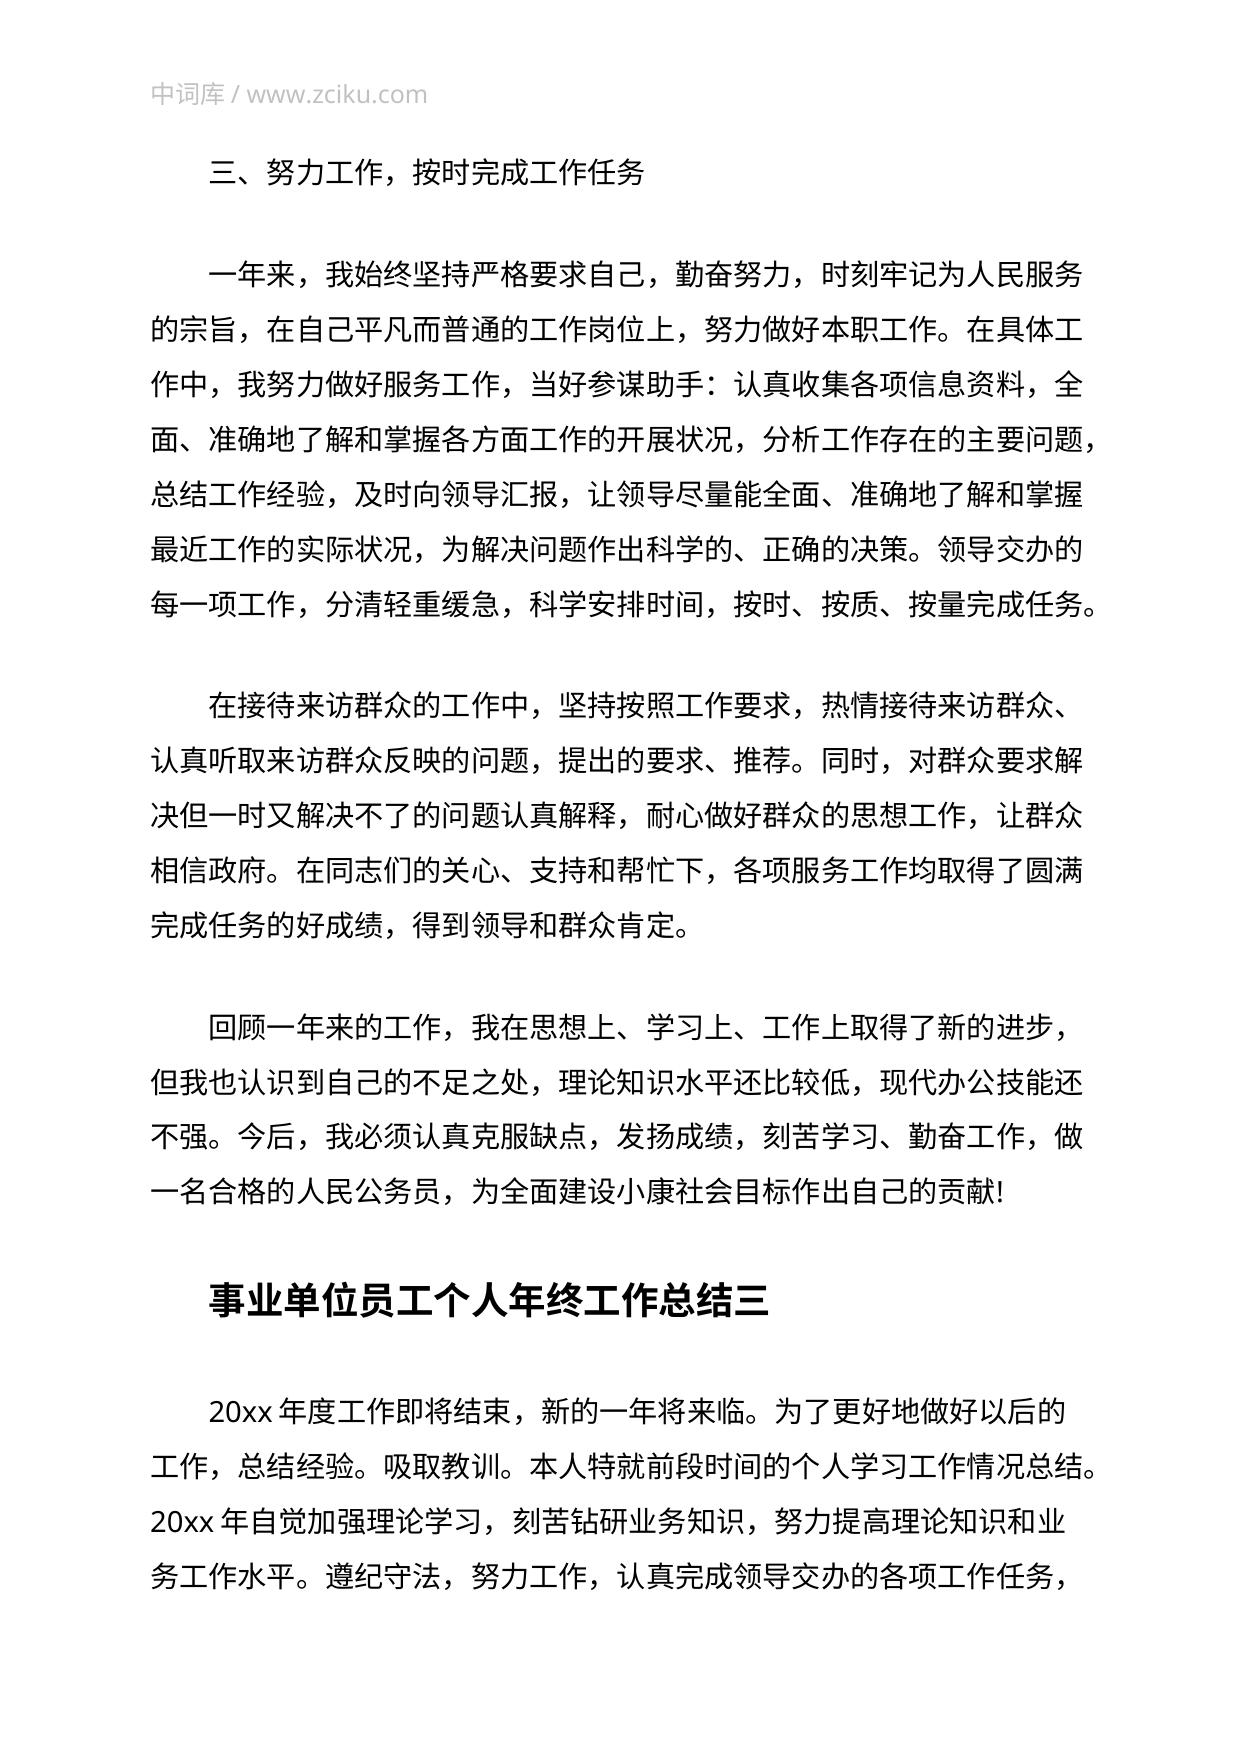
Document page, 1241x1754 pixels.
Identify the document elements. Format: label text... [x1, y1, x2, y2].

text 回顾一年来的工作，我在思想上、学习上、工作上取得了新的进步，但我也认识到自己的不足之处，理论知识水平还比较低，现代办公技能还不强。今后，我必须认真克服缺点，发扬成绩，刻苦学习、勤奋工作，做一名合格的人民公务员，为全面建设小康社会目标作出自己的贡献! [150, 1004, 1090, 1211]
text 一年来，我始终坚持严格要求自己，勤奋努力，时刻牢记为人民服务的宗旨，在自己平凡而普通的工作岗位上，努力做好本职工作。在具体工作中，我努力做好服务工作，当好参谋助手：认真收集各项信息资料，全面、准确地了解和掌握各方面工作的开展状况，分析工作存在的主要问题，总结工作经验，及时向领导汇报，让领导尽量能全面、准确地了解和掌握最近工作的实际状况，为解决问题作出科学的、正确的决策。领导交办的每一项工作，分清轻重缓急，科学安排时间，按时、按质、按量完成任务。 [150, 252, 1090, 623]
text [150, 1388, 1090, 1596]
text 三、努力工作，按时完成工作任务 [150, 150, 1090, 192]
text 事业单位员工个人年终工作总结三 [150, 1271, 1090, 1325]
text 在接待来访群众的工作中，坚持按照工作要求，热情接待来访群众、认真听取来访群众反映的问题，提出的要求、推荐。同时，对群众要求解决但一时又解决不了的问题认真解释，耐心做好群众的思想工作，让群众相信政府。在同志们的关心、支持和帮忙下，各项服务工作均取得了圆满完成任务的好成绩，得到领导和群众肯定。 [150, 683, 1090, 945]
